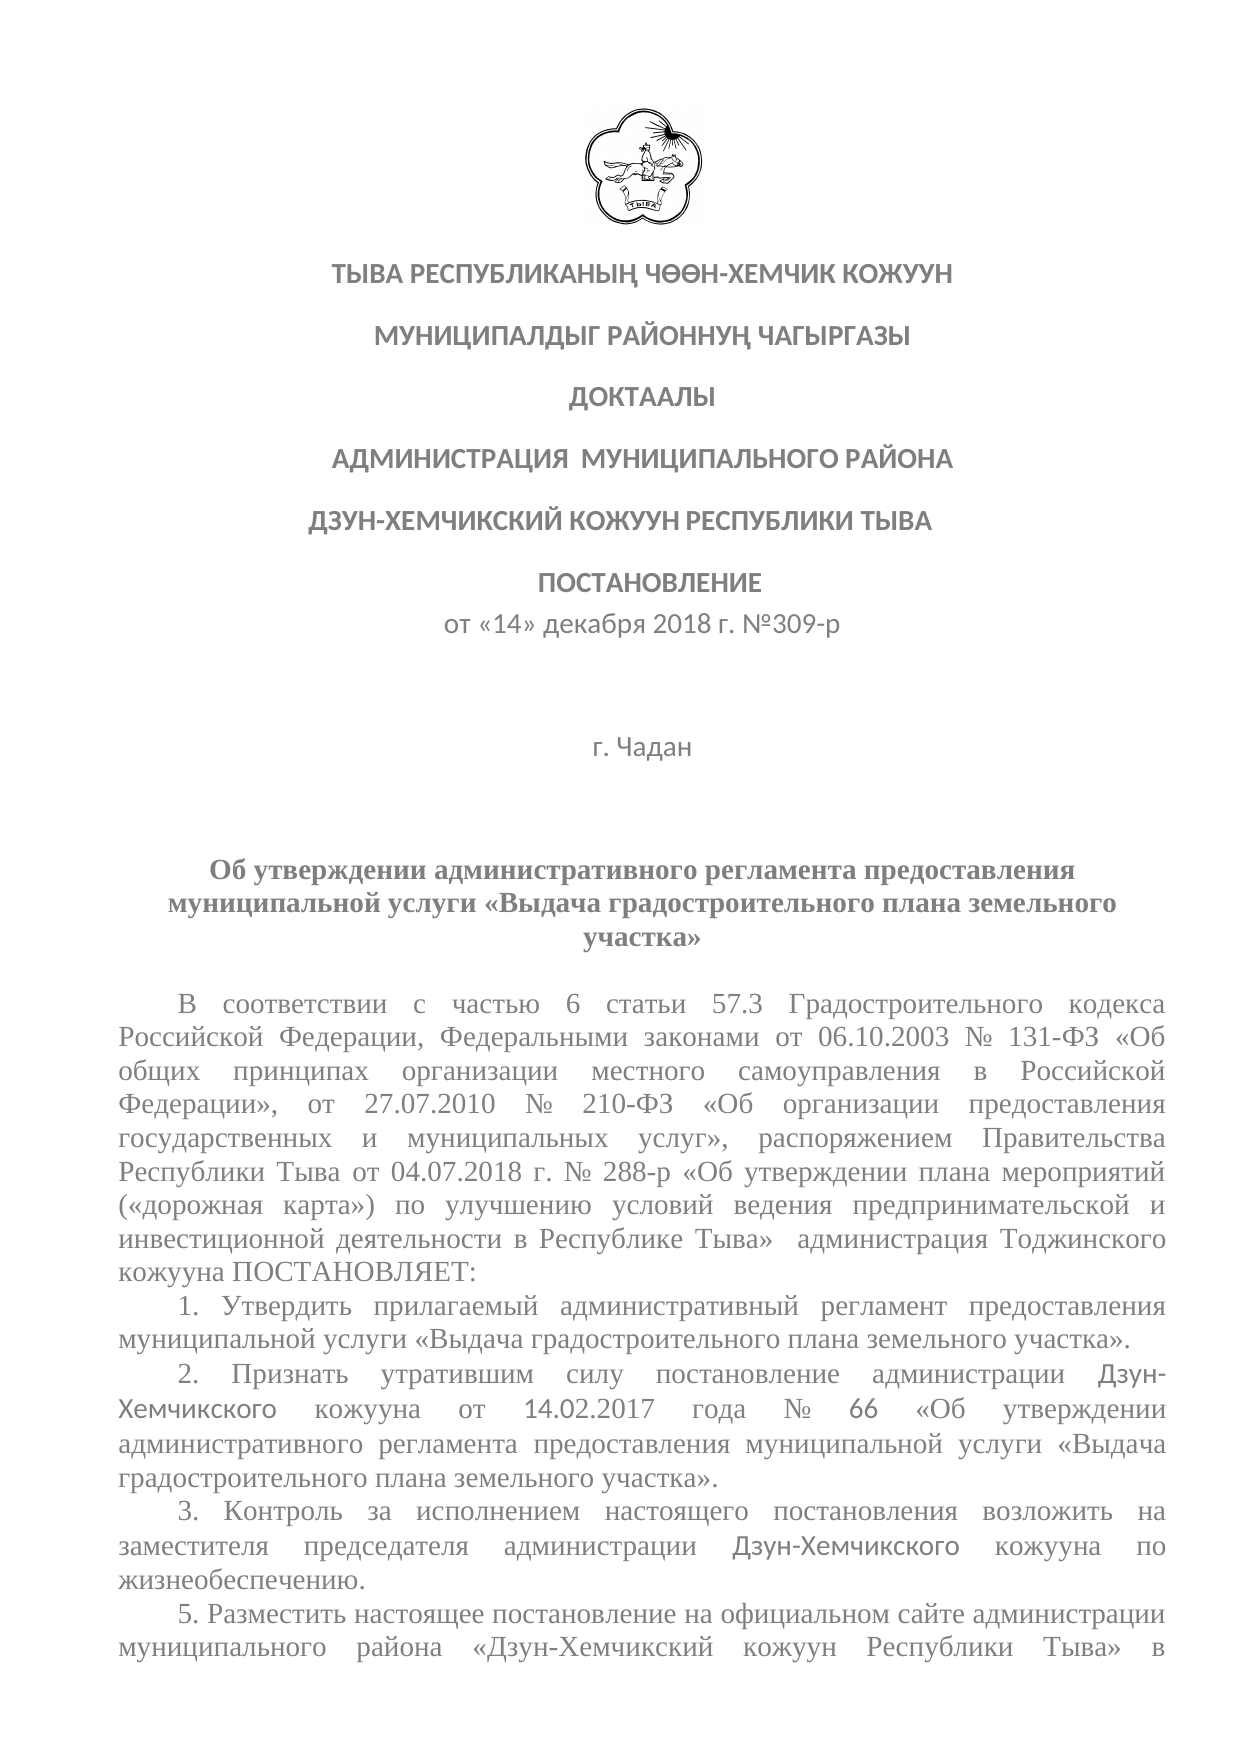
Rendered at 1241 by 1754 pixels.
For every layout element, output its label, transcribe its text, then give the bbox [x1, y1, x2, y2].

text В соответствии с частью 6 статьи 57.3 Градостроительного кодекса Российской Федерации, Федеральными законами от 06.10.2003 № 131-ФЗ «Об общих принципах организации местного самоуправления в Российской Федерации», от 27.07.2010 № 210-ФЗ «Об организации предоставления государственных и муниципальных услуг», распоряжением Правительства Республики Тыва от 04.07.2018 г. № 288-р «Об утверждении плана мероприятий («дорожная карта») по улучшению условий ведения предпринимательской и инвестиционной деятельности в Республике Тыва» администрация Тоджинского кожууна ПОСТАНОВЛЯЕТ: [118, 986, 1167, 1288]
text МУНИЦИПАЛДЫГ РАЙОННУҢ ЧАГЫРГАЗЫ [118, 317, 1167, 352]
text ПОСТАНОВЛЕНИЕ от «14» декабря 2018 г. №309-р [118, 564, 1167, 640]
text ТЫВА РЕСПУБЛИКАНЫҢ ЧϴϴН-ХЕМЧИК КОЖУУН [118, 255, 1167, 291]
text 3. Контроль за исполнением настоящего постановления возложить на заместителя председателя администрации Дзун-Хемчикского кожууна по жизнеобеспечению. [118, 1493, 1167, 1596]
text Об утверждении административного регламента предоставления муниципальной услуги «Выдача градостроительного плана земельного участка» [118, 852, 1167, 952]
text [118, 1596, 1167, 1663]
text 1. Утвердить прилагаемый административный регламент предоставления муниципальной услуги «Выдача градостроительного плана земельного участка». [118, 1288, 1167, 1355]
text 2. Признать утратившим силу постановление администрации Дзун-Хемчикского кожууна от 14.02.2017 года № 66 «Об утверждении административного регламента предоставления муниципальной услуги «Выдача градостроительного плана земельного участка». [118, 1355, 1167, 1493]
text г. Чадан [118, 728, 1167, 764]
text ДЗУН-ХЕМЧИКСКИЙ КОЖУУН РЕСПУБЛИКИ ТЫВА [74, 502, 1167, 538]
text АДМИНИСТРАЦИЯ МУНИЦИПАЛЬНОГО РАЙОНА [118, 440, 1167, 476]
text ДОКТААЛЫ [118, 378, 1167, 414]
picture [577, 103, 708, 230]
